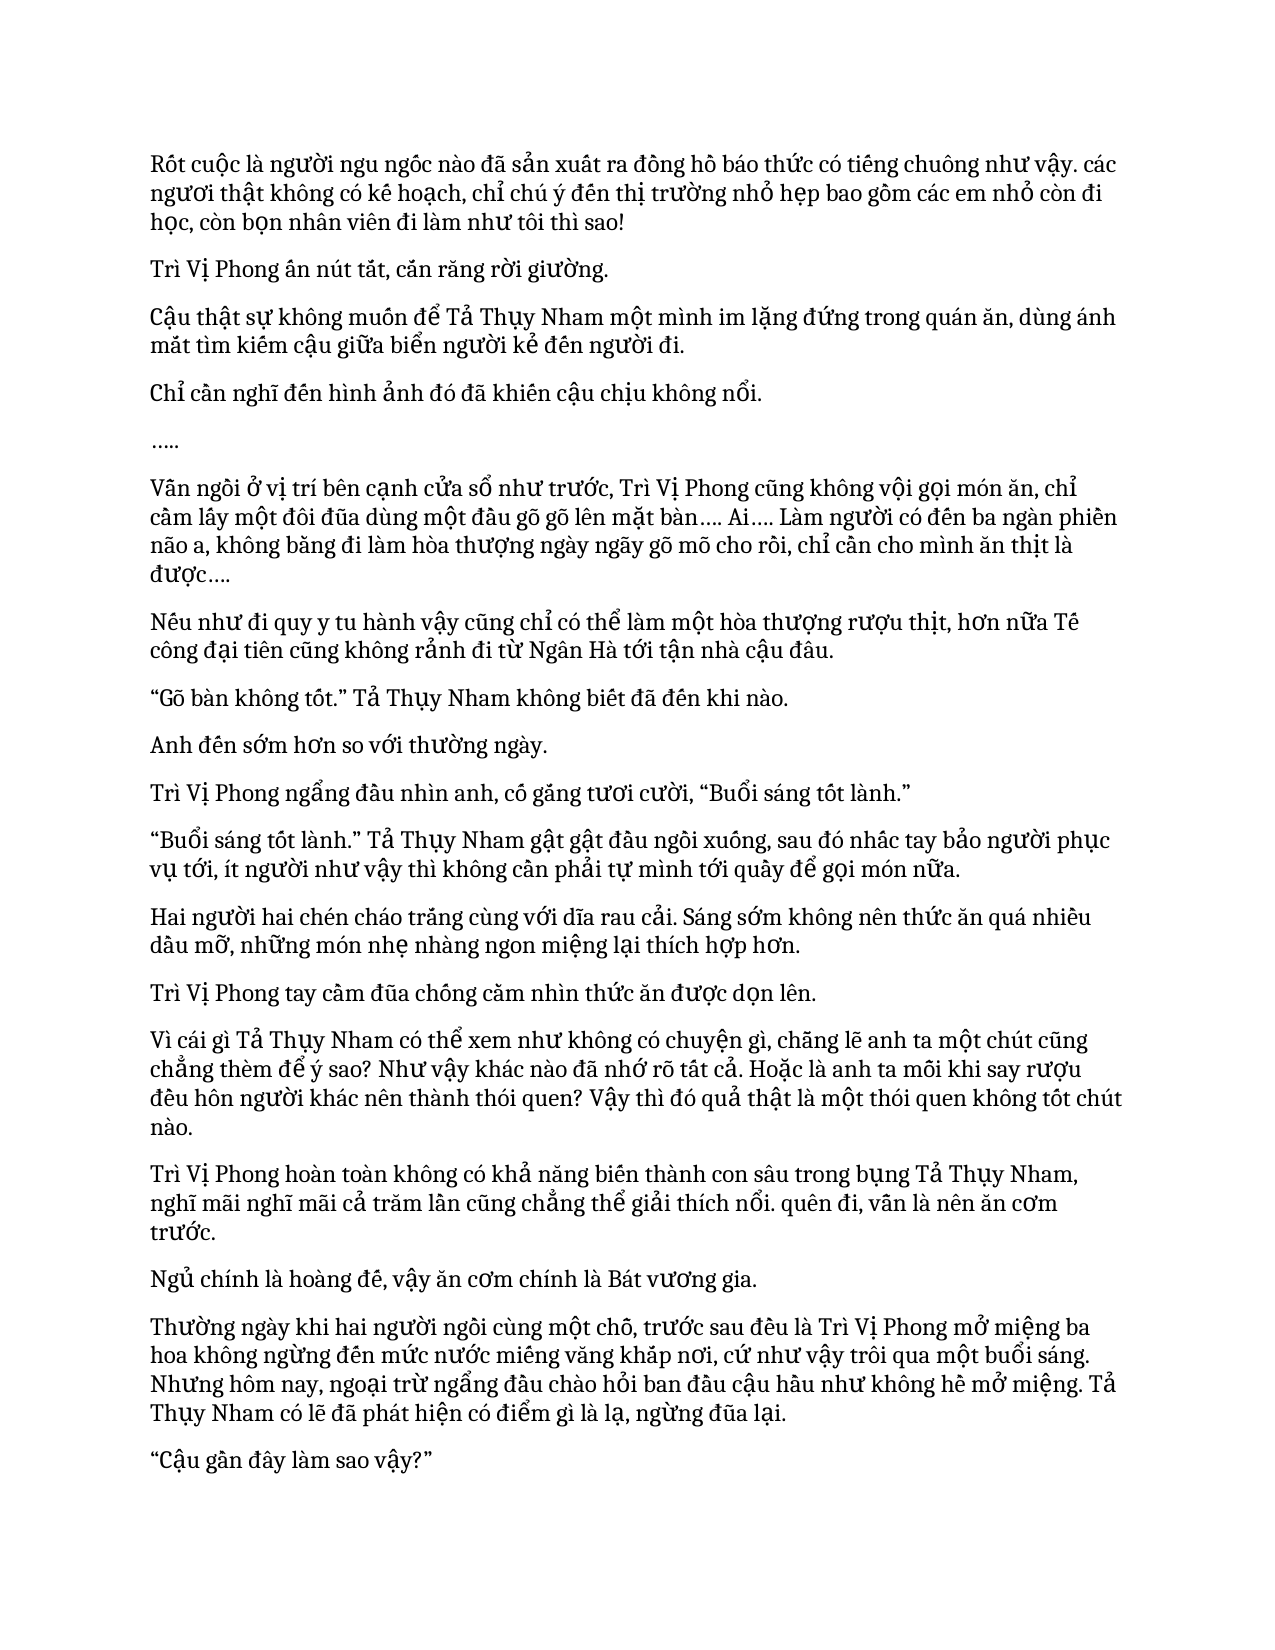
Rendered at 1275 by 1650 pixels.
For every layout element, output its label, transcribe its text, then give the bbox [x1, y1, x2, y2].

text “Cậu gần đây làm sao vậy?” [150, 1446, 1125, 1475]
text Hai người hai chén cháo trắng cùng với dĩa rau cải. Sáng sớm không nên thức ăn quá nhiều dầu mỡ, những món nhẹ nhàng ngon miệng lại thích hợp hơn. [150, 902, 1125, 960]
text Thường ngày khi hai người ngồi cùng một chỗ, trước sau đều là Trì Vị Phong mở miệng ba hoa không ngừng đến mức nước miếng văng khắp nơi, cứ như vậy trôi qua một buổi sáng. Nhưng hôm nay, ngoại trừ ngẩng đầu chào hỏi ban đầu cậu hầu như không hề mở miệng. Tả Thụy Nham có lẽ đã phát hiện có điểm gì là lạ, ngừng đũa lại. [150, 1312, 1125, 1427]
text “Gõ bàn không tốt.” Tả Thụy Nham không biết đã đến khi nào. [150, 684, 1125, 712]
text Ngủ chính là hoàng đế, vậy ăn cơm chính là Bát vương gia. [150, 1265, 1125, 1294]
text Trì Vị Phong ngẩng đầu nhìn anh, cố gắng tươi cười, “Buổi sáng tốt lành.” [150, 779, 1125, 807]
text Trì Vị Phong ấn nút tắt, cắn răng rời giường. [150, 255, 1125, 284]
text Trì Vị Phong hoàn toàn không có khả năng biến thành con sâu trong bụng Tả Thụy Nham, nghĩ mãi nghĩ mãi cả trăm lần cũng chẳng thể giải thích nổi. quên đi, vẫn là nên ăn cơm trước. [150, 1160, 1125, 1246]
text Rốt cuộc là người ngu ngốc nào đã sản xuất ra đồng hồ báo thức có tiếng chuông như vậy. các ngươi thật không có kế hoạch, chỉ chú ý đến thị trường nhỏ hẹp bao gồm các em nhỏ còn đi học, còn bọn nhân viên đi làm như tôi thì sao! [150, 150, 1125, 236]
text Anh đến sớm hơn so với thường ngày. [150, 731, 1125, 760]
text Chỉ cần nghĩ đến hình ảnh đó đã khiến cậu chịu không nổi. [150, 379, 1125, 407]
text Cậu thật sự không muốn để Tả Thụy Nham một mình im lặng đứng trong quán ăn, dùng ánh mắt tìm kiếm cậu giữa biển người kẻ đến người đi. [150, 302, 1125, 360]
text ….. [150, 426, 1125, 455]
text Trì Vị Phong tay cầm đũa chống cằm nhìn thức ăn được dọn lên. [150, 979, 1125, 1007]
text Vì cái gì Tả Thụy Nham có thể xem như không có chuyện gì, chẵng lẽ anh ta một chút cũng chẳng thèm để ý sao? Như vậy khác nào đã nhớ rõ tất cả. Hoặc là anh ta mỗi khi say rượu đều hôn người khác nên thành thói quen? Vậy thì đó quả thật là một thói quen không tốt chút nào. [150, 1026, 1125, 1141]
text Nếu như đi quy y tu hành vậy cũng chỉ có thể làm một hòa thượng rượu thịt, hơn nữa Tế công đại tiên cũng không rảnh đi từ Ngân Hà tới tận nhà cậu đâu. [150, 607, 1125, 665]
text Vẫn ngồi ở vị trí bên cạnh cửa sổ như trước, Trì Vị Phong cũng không vội gọi món ăn, chỉ cầm lấy một đôi đũa dùng một đầu gõ gõ lên mặt bàn…. Ai…. Làm người có đến ba ngàn phiền não a, không bằng đi làm hòa thượng ngày ngãy gõ mõ cho rồi, chỉ cần cho mình ăn thịt là được…. [150, 474, 1125, 589]
text “Buổi sáng tốt lành.” Tả Thụy Nham gật gật đầu ngồi xuống, sau đó nhấc tay bảo người phục vụ tới, ít người như vậy thì không cần phải tự mình tới quầy để gọi món nữa. [150, 826, 1125, 884]
